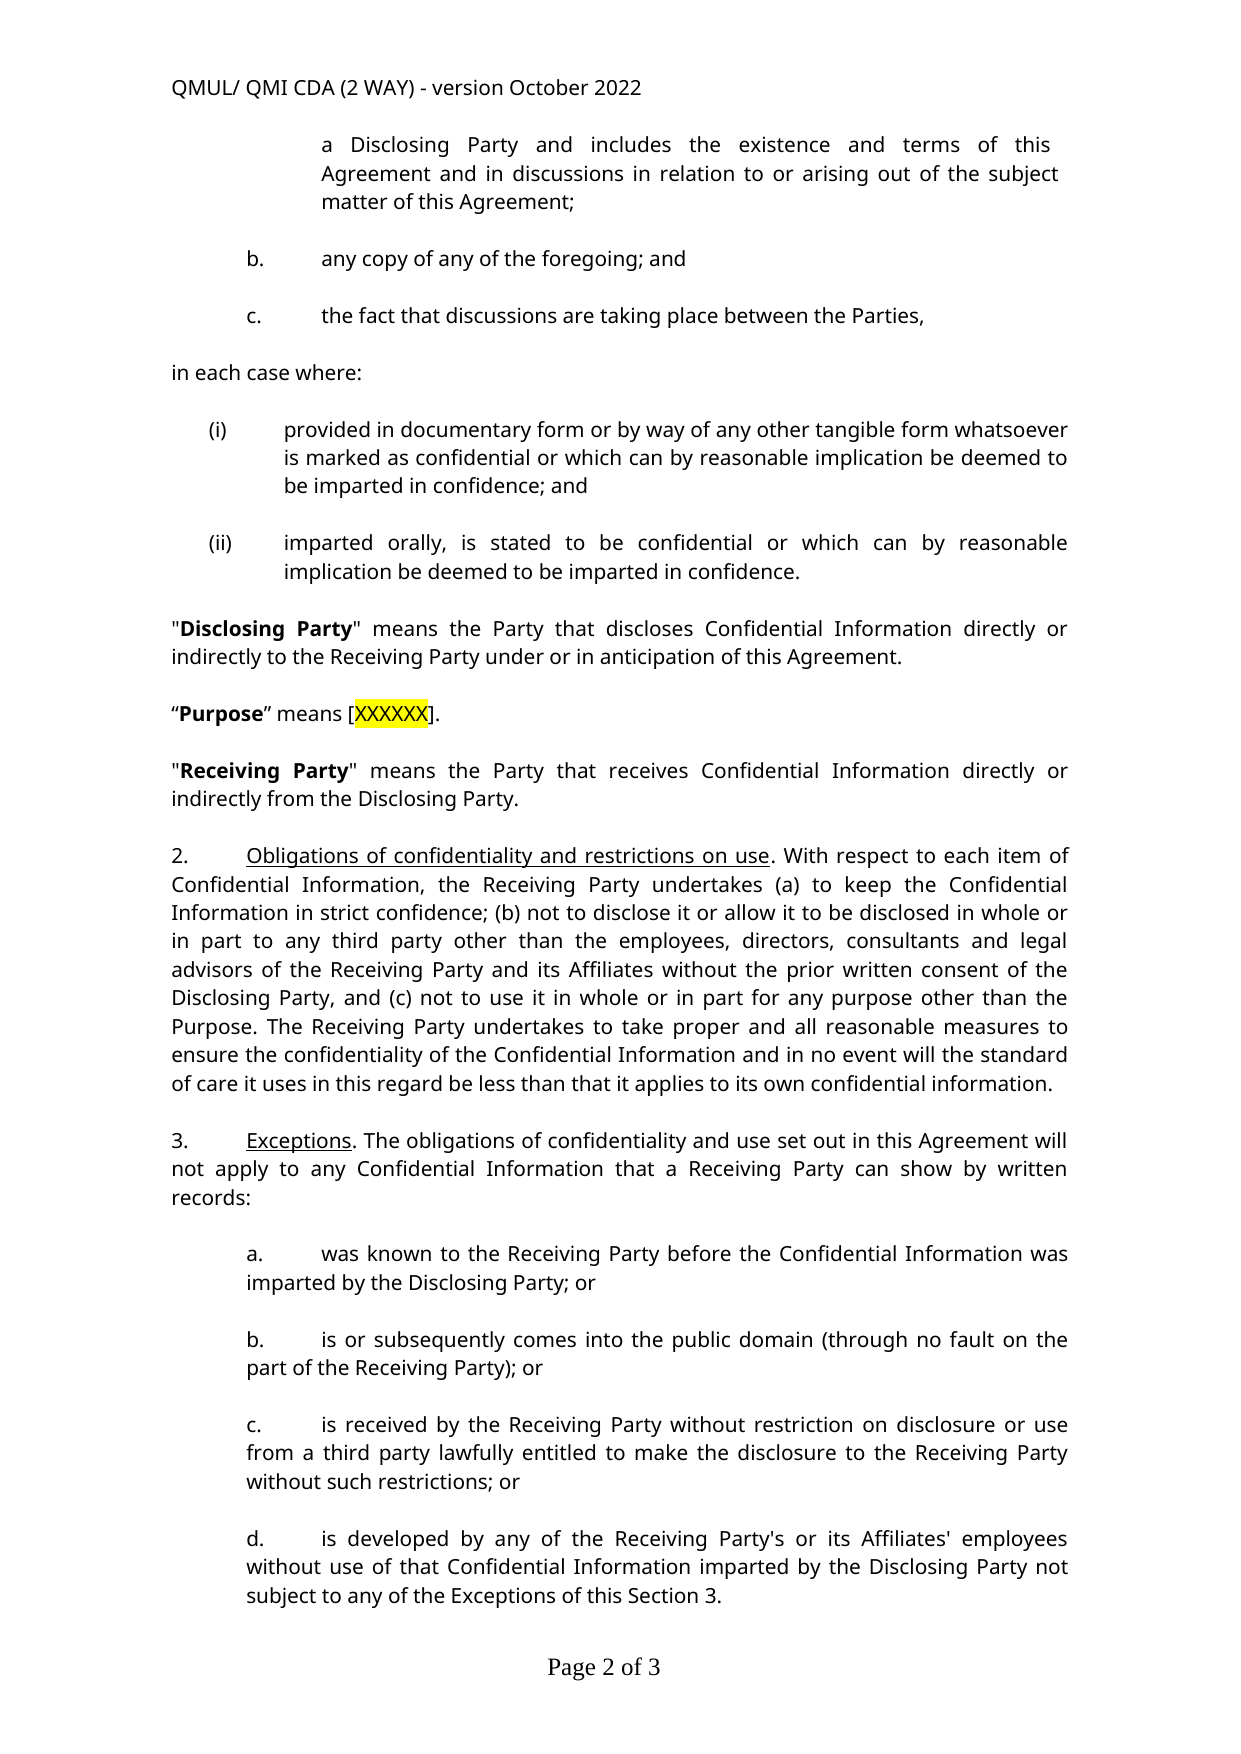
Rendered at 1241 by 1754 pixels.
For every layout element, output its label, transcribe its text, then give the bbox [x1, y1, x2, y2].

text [246, 130, 1069, 216]
text “Purpose” means [XXXXXX]. [428, 699, 1069, 728]
text d. is developed by any of the Receiving Party's or its Affiliates' employees without use of that Confidential Information imparted by the Disclosing Party not subject to any of the Exceptions of this Section 3. [246, 1524, 1069, 1609]
text b. is or subsequently comes into the public domain (through no fault on the part of the Receiving Party); or [246, 1325, 1069, 1382]
text 2. Obligations of confidentiality and restrictions on use. With respect to each item of Confidential Information, the Receiving Party undertakes (a) to keep the Confidential Information in strict confidence; (b) not to disclose it or allow it to be disclosed in whole or in part to any third party other than the employees, directors, consultants and legal advisors of the Receiving Party and its Affiliates without the prior written consent of the Disclosing Party, and (c) not to use it in whole or in part for any purpose other than the Purpose. The Receiving Party undertakes to take proper and all reasonable measures to ensure the confidentiality of the Confidential Information and in no event will the standard of care it uses in this regard be less than that it applies to its own confidential information. [171, 841, 1069, 1097]
text c. is received by the Receiving Party without restriction on disclosure or use from a third party lawfully entitled to make the disclosure to the Receiving Party without such restrictions; or [246, 1410, 1069, 1495]
text c. the fact that discussions are taking place between the Parties, [246, 301, 1069, 329]
list provided in documentary form or by way of any other tangible form whatsoever is marked as confidential or which can by reasonable implication be deemed to be imparted in confidence; and [208, 415, 1069, 500]
text b. any copy of any of the foregoing; and [246, 244, 1069, 273]
text "Disclosing Party" means the Party that discloses Confidential Information directly or indirectly to the Receiving Party under or in anticipation of this Agreement. [171, 614, 1069, 671]
text "Receiving Party" means the Party that receives Confidential Information directly or indirectly from the Disclosing Party. [171, 756, 1069, 813]
list imparted orally, is stated to be confidential or which can by reasonable implication be deemed to be imparted in confidence. [208, 528, 1069, 585]
text a. was known to the Receiving Party before the Confidential Information was imparted by the Disclosing Party; or [246, 1239, 1069, 1296]
text “Purpose” means [XXXXXX]. [171, 699, 355, 728]
text 3. Exceptions. The obligations of confidentiality and use set out in this Agreement will not apply to any Confidential Information that a Receiving Party can show by written records: [171, 1126, 1069, 1211]
text in each case where: [171, 358, 1069, 386]
